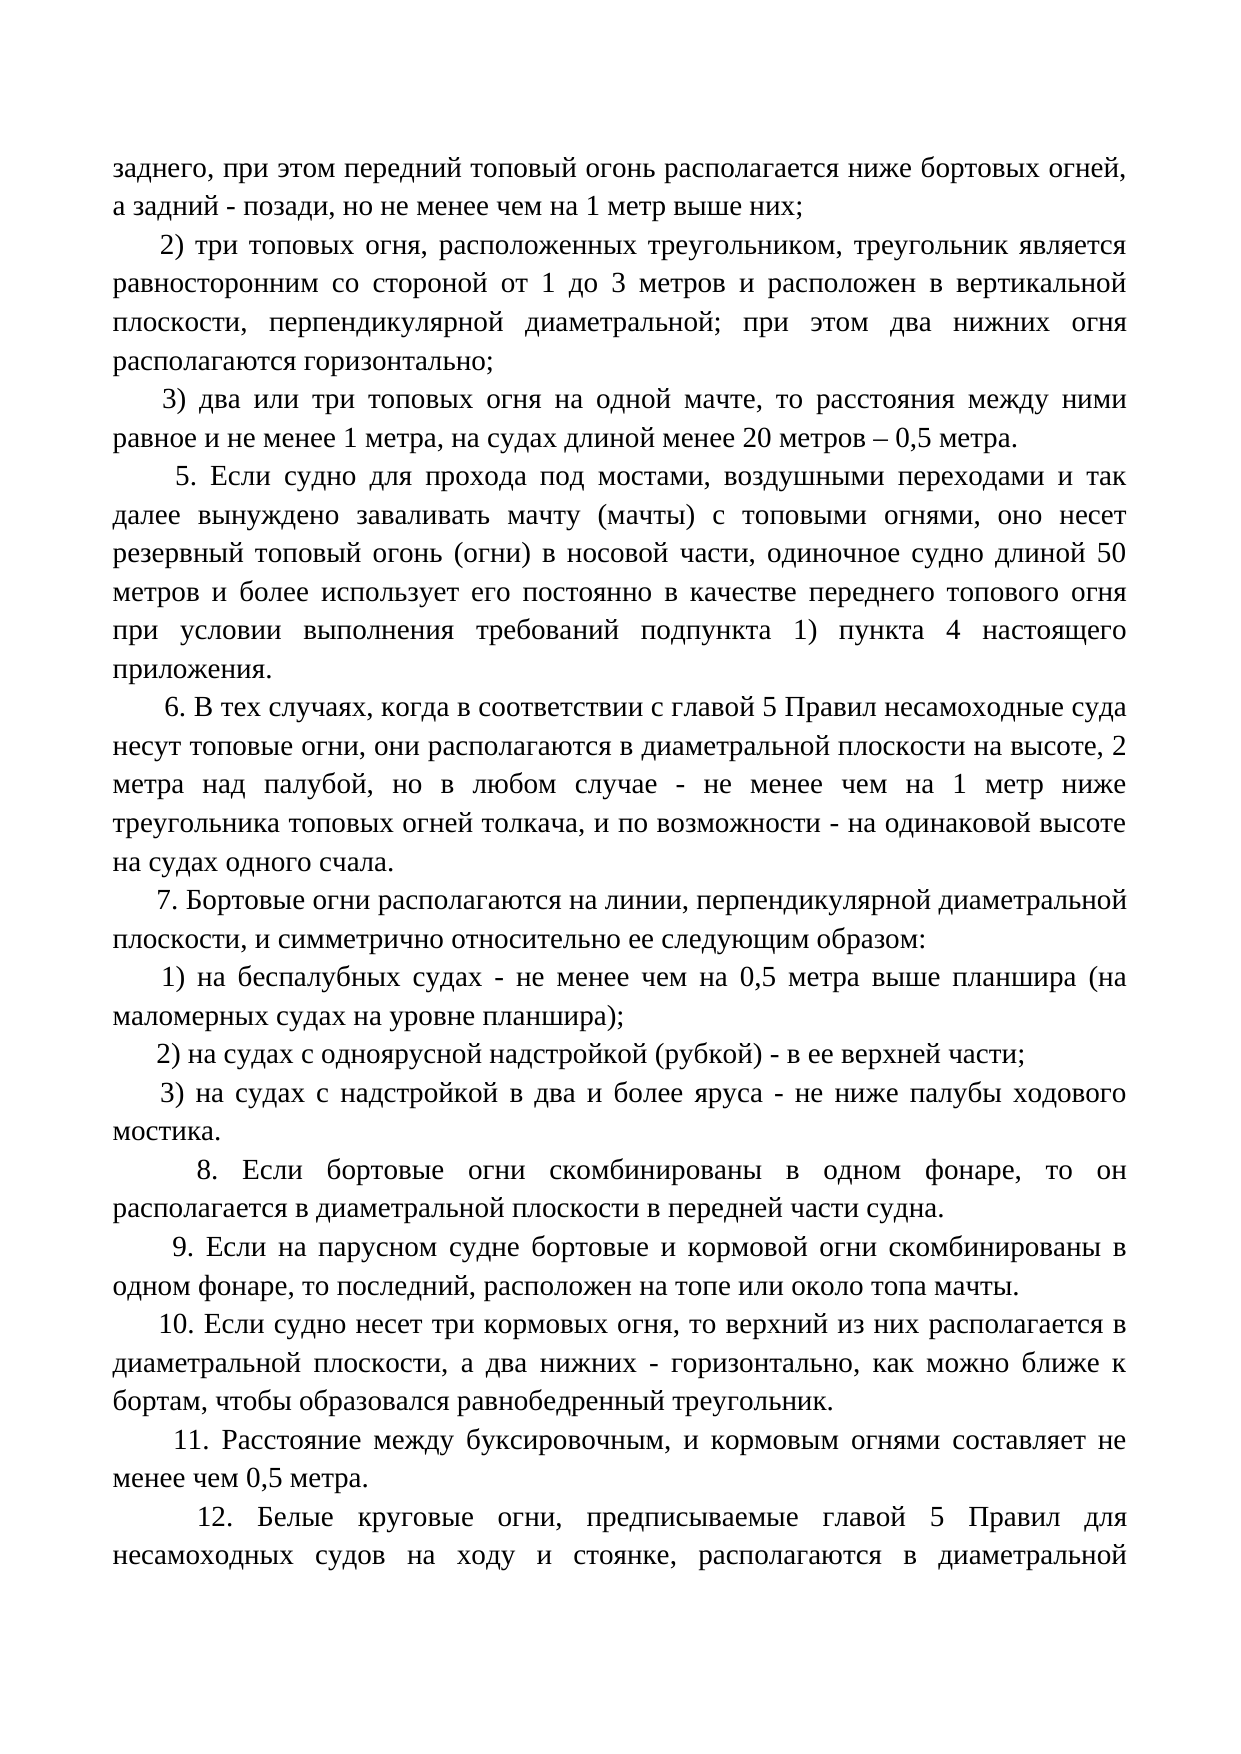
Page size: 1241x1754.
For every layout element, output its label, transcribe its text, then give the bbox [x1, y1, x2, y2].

text 9. Если на парусном судне бортовые и кормовой огни скомбинированы в одном фонаре, то последний, расположен на топе или около топа мачты. [112, 1229, 1128, 1301]
text 1) на беспалубных судах - не менее чем на 0,5 метра выше планшира (на маломерных судах на уровне планшира); [112, 959, 1128, 1031]
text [112, 1499, 1128, 1571]
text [112, 150, 1128, 222]
text 3) на судах с надстройкой в два и более яруса - не ниже палубы ходового мостика. [112, 1075, 1128, 1147]
text 7. Бортовые огни располагаются на линии, перпендикулярной диаметральной плоскости, и симметрично относительно ее следующим образом: [112, 882, 1128, 954]
text 2) на судах с одноярусной надстройкой (рубкой) - в ее верхней части; [112, 1036, 1128, 1070]
text 8. Если бортовые огни скомбинированы в одном фонаре, то он располагается в диаметральной плоскости в передней части судна. [112, 1152, 1128, 1224]
text 10. Если судно несет три кормовых огня, то верхний из них располагается в диаметральной плоскости, а два нижних - горизонтально, как можно ближе к бортам, чтобы образовался равнобедренный треугольник. [112, 1306, 1128, 1417]
text 6. В тех случаях, когда в соответствии с главой 5 Правил несамоходные суда несут топовые огни, они располагаются в диаметральной плоскости на высоте, 2 метра над палубой, но в любом случае - не менее чем на 1 метр ниже треугольника топовых огней толкача, и по возможности - на одинаковой высоте на судах одного счала. [112, 689, 1128, 877]
text 5. Если судно для прохода под мостами, воздушными переходами и так далее вынуждено заваливать мачту (мачты) с топовыми огнями, оно несет резервный топовый огонь (огни) в носовой части, одиночное судно длиной 50 метров и более использует его постоянно в качестве переднего топового огня при условии выполнения требований подпункта 1) пункта 4 настоящего приложения. [112, 458, 1128, 684]
text 2) три топовых огня, расположенных треугольником, треугольник является равносторонним со стороной от 1 до 3 метров и расположен в вертикальной плоскости, перпендикулярной диаметральной; при этом два нижних огня располагаются горизонтально; [112, 227, 1128, 376]
text 3) два или три топовых огня на одной мачте, то расстояния между ними равное и не менее 1 метра, на судах длиной менее 20 метров – 0,5 метра. [112, 381, 1128, 453]
text 11. Расстояние между буксировочным, и кормовым огнями составляет не менее чем 0,5 метра. [112, 1422, 1128, 1494]
